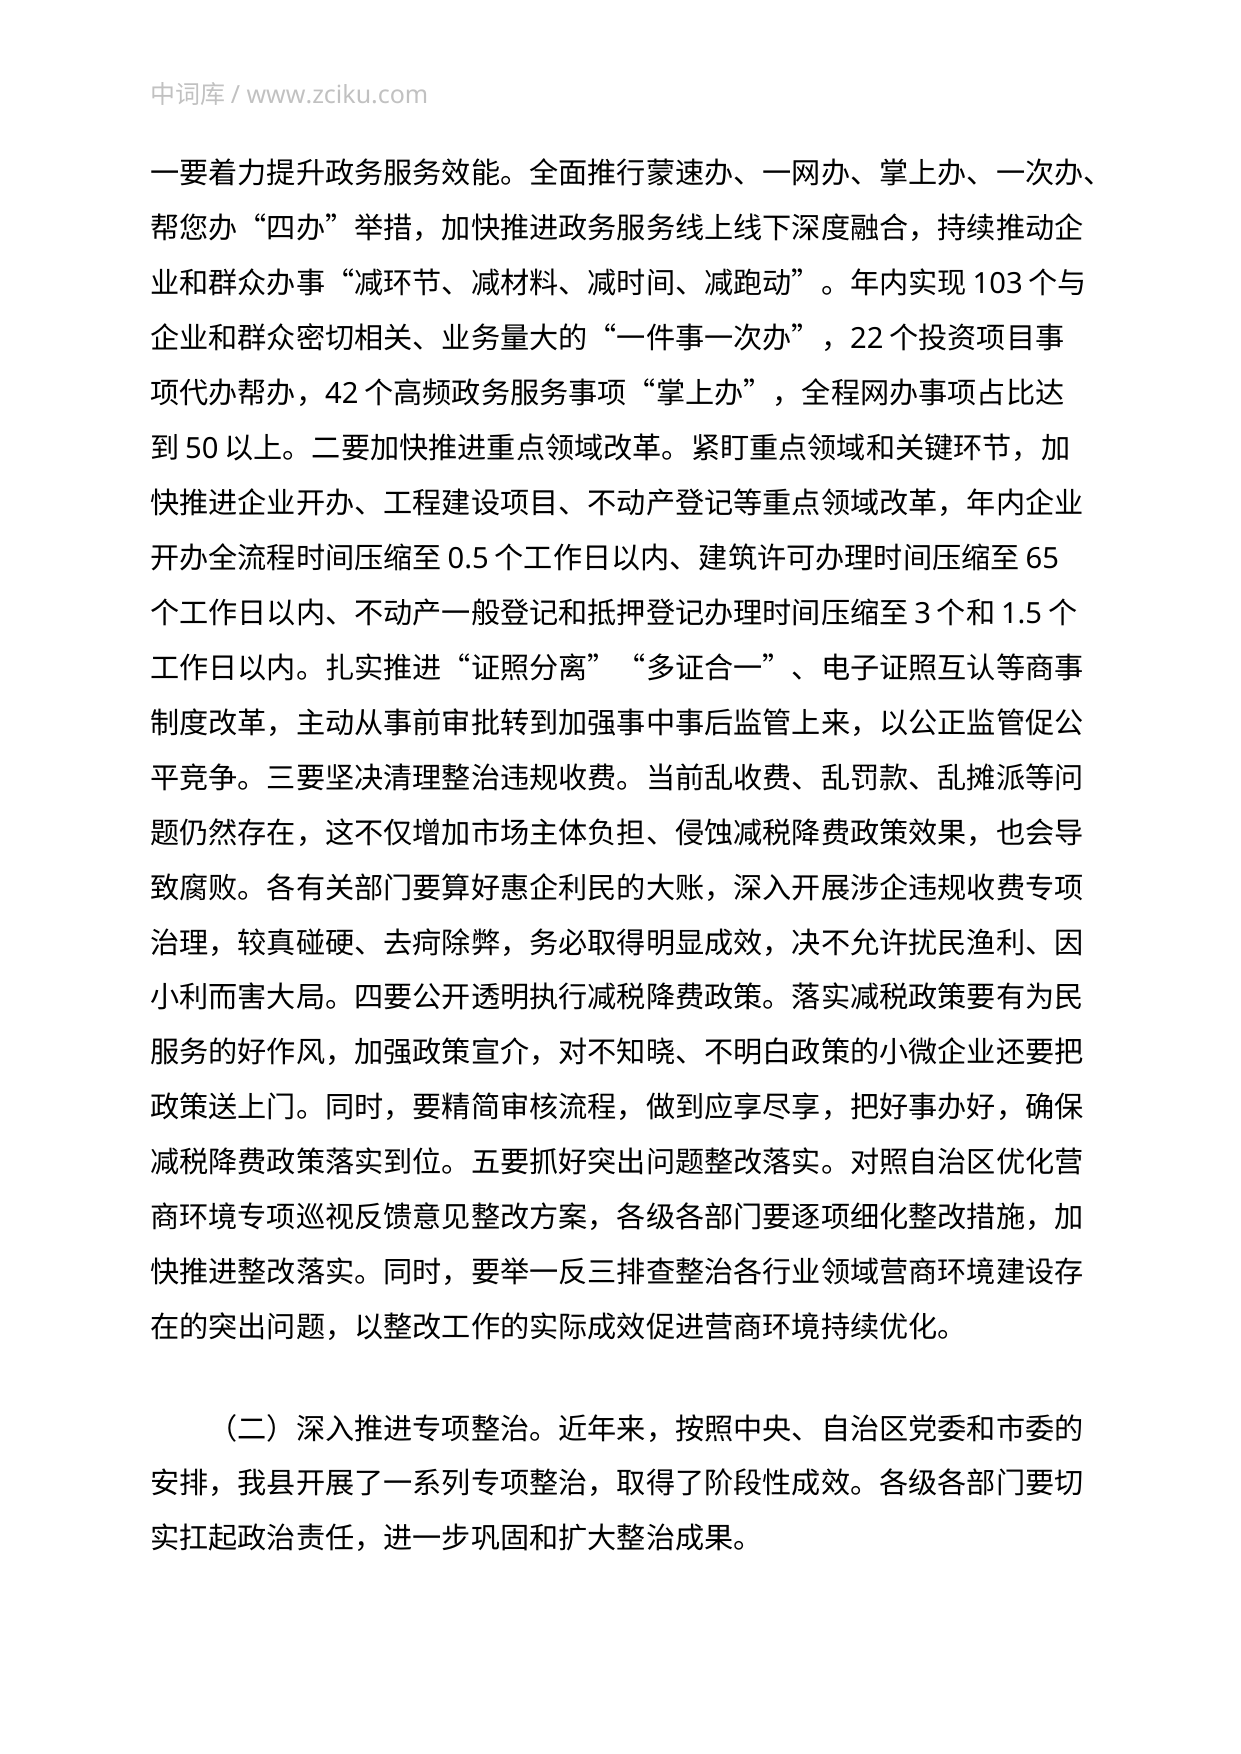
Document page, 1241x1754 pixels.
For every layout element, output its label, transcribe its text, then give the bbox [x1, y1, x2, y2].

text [150, 150, 1090, 1346]
text （二）深入推进专项整治。近年来，按照中央、自治区党委和市委的安排，我县开展了一系列专项整治，取得了阶段性成效。各级各部门要切实扛起政治责任，进一步巩固和扩大整治成果。 [150, 1405, 1090, 1557]
